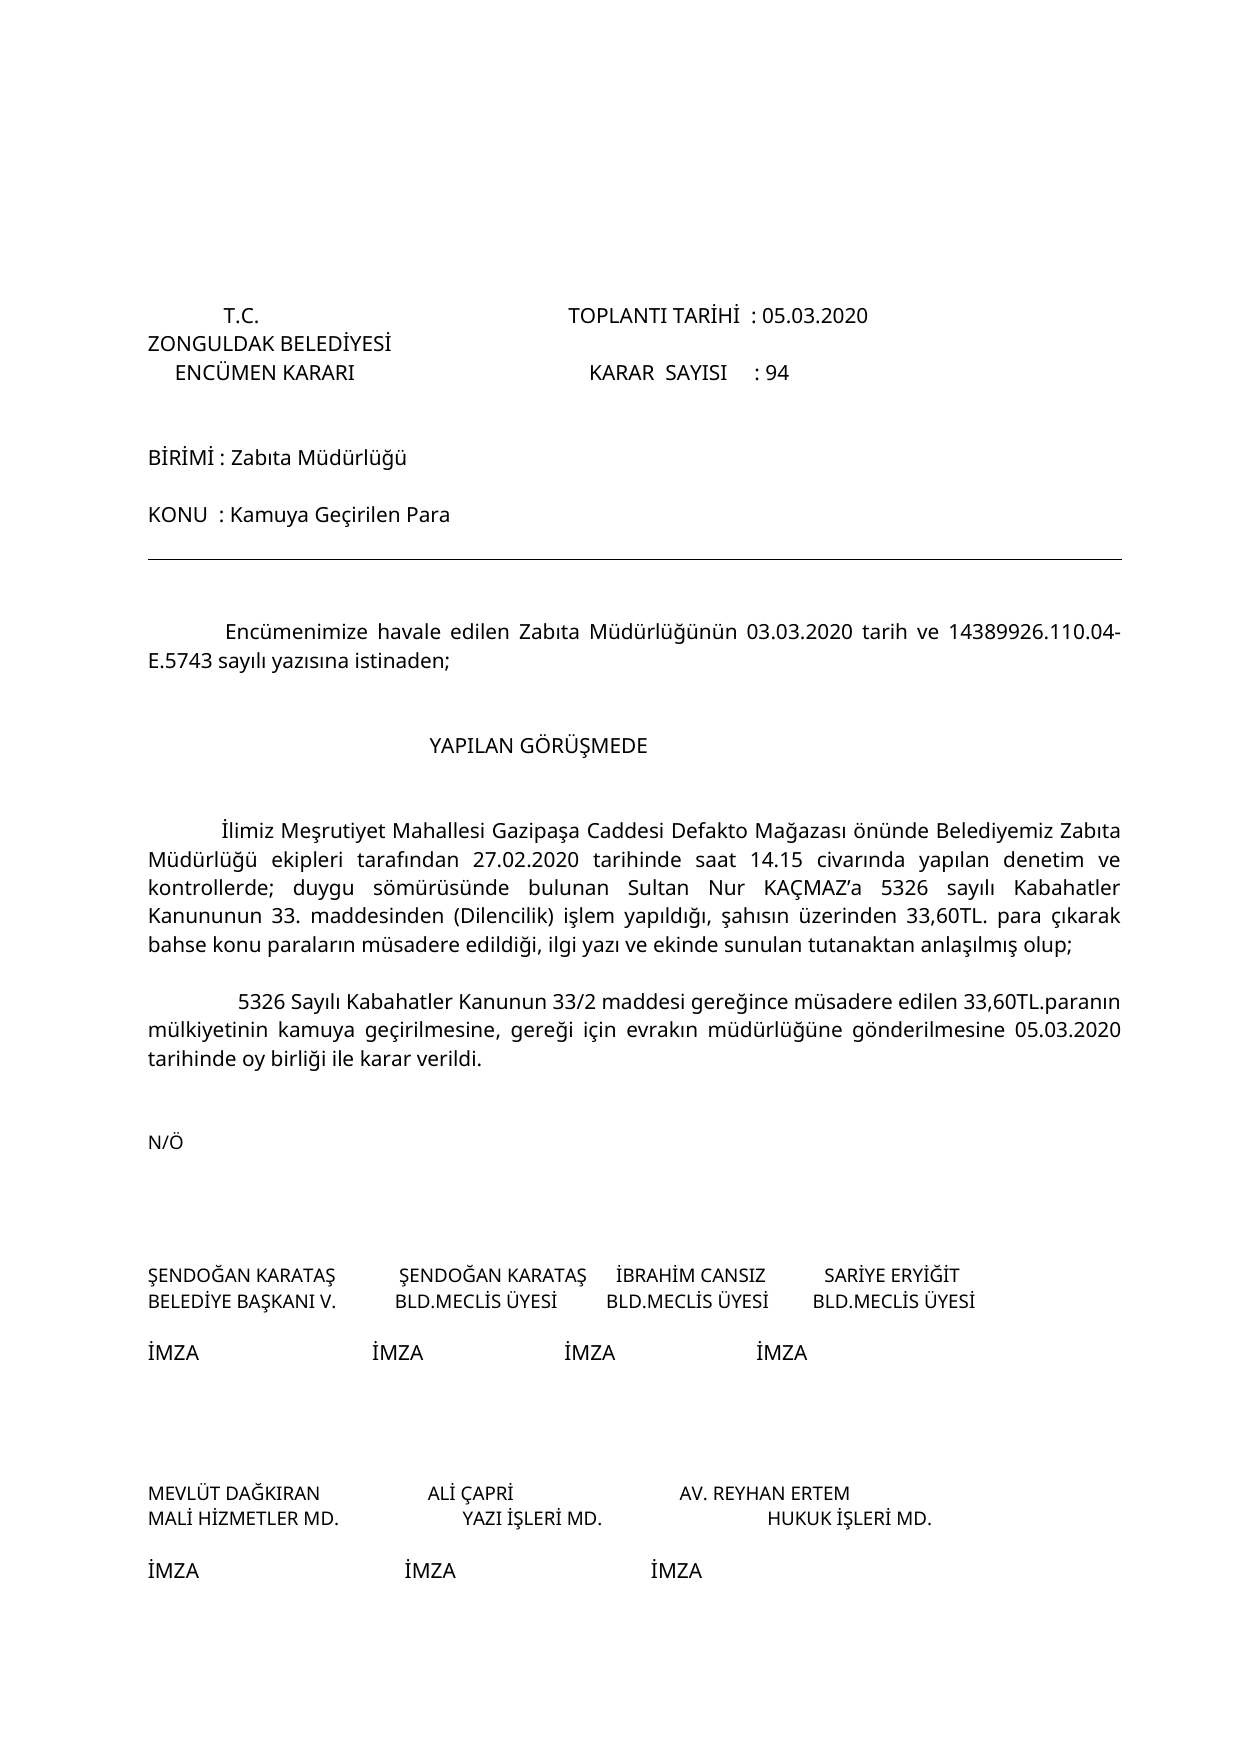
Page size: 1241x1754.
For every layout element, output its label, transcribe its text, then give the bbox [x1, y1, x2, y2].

text BİRİMİ : Zabıta Müdürlüğü [148, 443, 1122, 471]
text T.C. TOPLANTI TARİHİ : 05.03.2020 [148, 301, 1122, 329]
text KONU : Kamuya Geçirilen Para [148, 500, 1122, 528]
text MALİ HİZMETLER MD. YAZI İŞLERİ MD. HUKUK İŞLERİ MD. [148, 1505, 1122, 1531]
text ŞENDOĞAN KARATAŞ ŞENDOĞAN KARATAŞ İBRAHİM CANSIZ SARİYE ERYİĞİT [148, 1263, 1122, 1288]
text MEVLÜT DAĞKIRAN ALİ ÇAPRİ AV. REYHAN ERTEM [148, 1480, 1122, 1505]
text ZONGULDAK BELEDİYESİ [148, 329, 1122, 358]
text İMZA İMZA İMZA [148, 1556, 1122, 1585]
text İMZA İMZA İMZA İMZA [148, 1338, 1122, 1366]
text 5326 Sayılı Kabahatler Kanunun 33/2 maddesi gereğince müsadere edilen 33,60TL.paranın mülkiyetinin kamuya geçirilmesine, gereği için evrakın müdürlüğüne gönderilmesine 05.03.2020 tarihinde oy birliği ile karar verildi. [148, 987, 1122, 1072]
text BELEDİYE BAŞKANI V. BLD.MECLİS ÜYESİ BLD.MECLİS ÜYESİ BLD.MECLİS ÜYESİ [148, 1288, 1122, 1314]
text ENCÜMEN KARARI KARAR SAYISI : 94 [148, 358, 1122, 386]
text YAPILAN GÖRÜŞMEDE [148, 731, 1122, 759]
text İlimiz Meşrutiyet Mahallesi Gazipaşa Caddesi Defakto Mağazası önünde Belediyemiz Zabıta Müdürlüğü ekipleri tarafından 27.02.2020 tarihinde saat 14.15 civarında yapılan denetim ve kontrollerde; duygu sömürüsünde bulunan Sultan Nur KAÇMAZ’a 5326 sayılı Kabahatler Kanununun 33. maddesinden (Dilencilik) işlem yapıldığı, şahısın üzerinden 33,60TL. para çıkarak bahse konu paraların müsadere edildiği, ilgi yazı ve ekinde sunulan tutanaktan anlaşılmış olup; [148, 816, 1122, 958]
text N/Ö [148, 1129, 1122, 1155]
text Encümenimize havale edilen Zabıta Müdürlüğünün 03.03.2020 tarih ve 14389926.110.04-E.5743 sayılı yazısına istinaden; [148, 617, 1122, 674]
